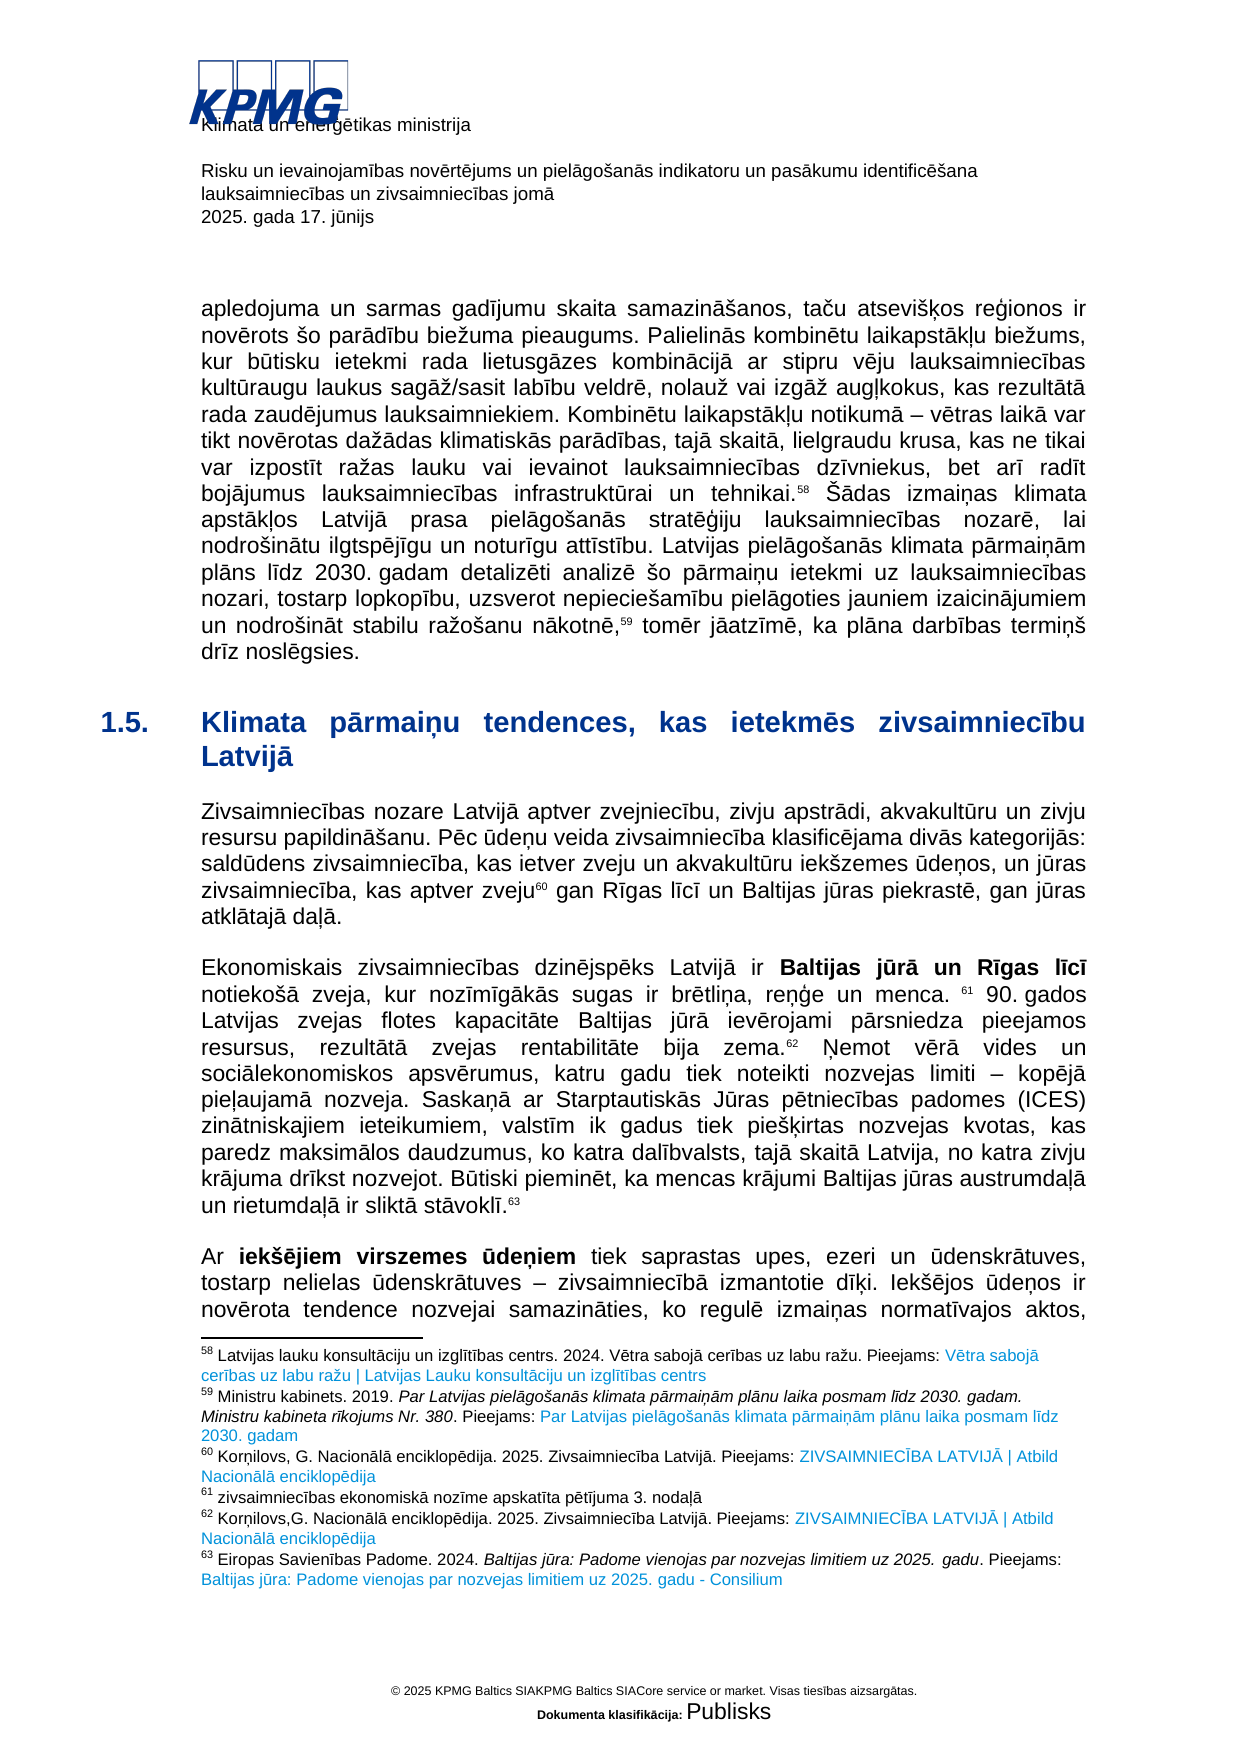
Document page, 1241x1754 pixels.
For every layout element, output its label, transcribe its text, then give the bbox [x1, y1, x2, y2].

picture [189, 60, 349, 125]
text Ekonomiskais zivsaimniecības dzinējspēks Latvijā ir Baltijas jūrā un Rīgas līcī notiekošā zveja, kur nozīmīgākās sugas ir brētliņa, reņģe un menca. 90. gados Latvijas zvejas flotes kapacitāte Baltijas jūrā ievērojami pārsniedza pieejamos resursus, rezultātā zvejas rentabilitāte bija zema. Ņemot vērā vides un sociālekonomiskos apsvērumus, katru gadu tiek noteikti nozvejas limiti – kopējā pieļaujamā nozveja. Saskaņā ar Starptautiskās Jūras pētniecības padomes (ICES) zinātniskajiem ieteikumiem, valstīm ik gadus tiek piešķirtas nozvejas kvotas, kas paredz maksimālos daudzumus, ko katra dalībvalsts, tajā skaitā Latvija, no katra zivju krājuma drīkst nozvejot. Būtiski pieminēt, ka mencas krājumi Baltijas jūras austrumdaļā un rietumdaļā ir sliktā stāvoklī. [201, 954, 1087, 1218]
picture [906, 1513, 915, 1524]
text Zivsaimniecības nozare Latvijā aptver zvejniecību, zivju apstrādi, akvakultūru un zivju resursu papildināšanu. Pēc ūdeņu veida zivsaimniecība klasificējama divās kategorijās: saldūdens zivsaimniecība, kas ietver zveju un akvakultūru iekšzemes ūdeņos, un jūras zivsaimniecība, kas aptver zveju gan Rīgas līcī un Baltijas jūras piekrastē, gan jūras atklātajā daļā. [201, 798, 1087, 929]
subtitle Klimata pārmaiņu tendences, kas ietekmēs zivsaimniecību Latvijā [100, 706, 1087, 773]
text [201, 295, 1087, 664]
picture [883, 1451, 892, 1462]
